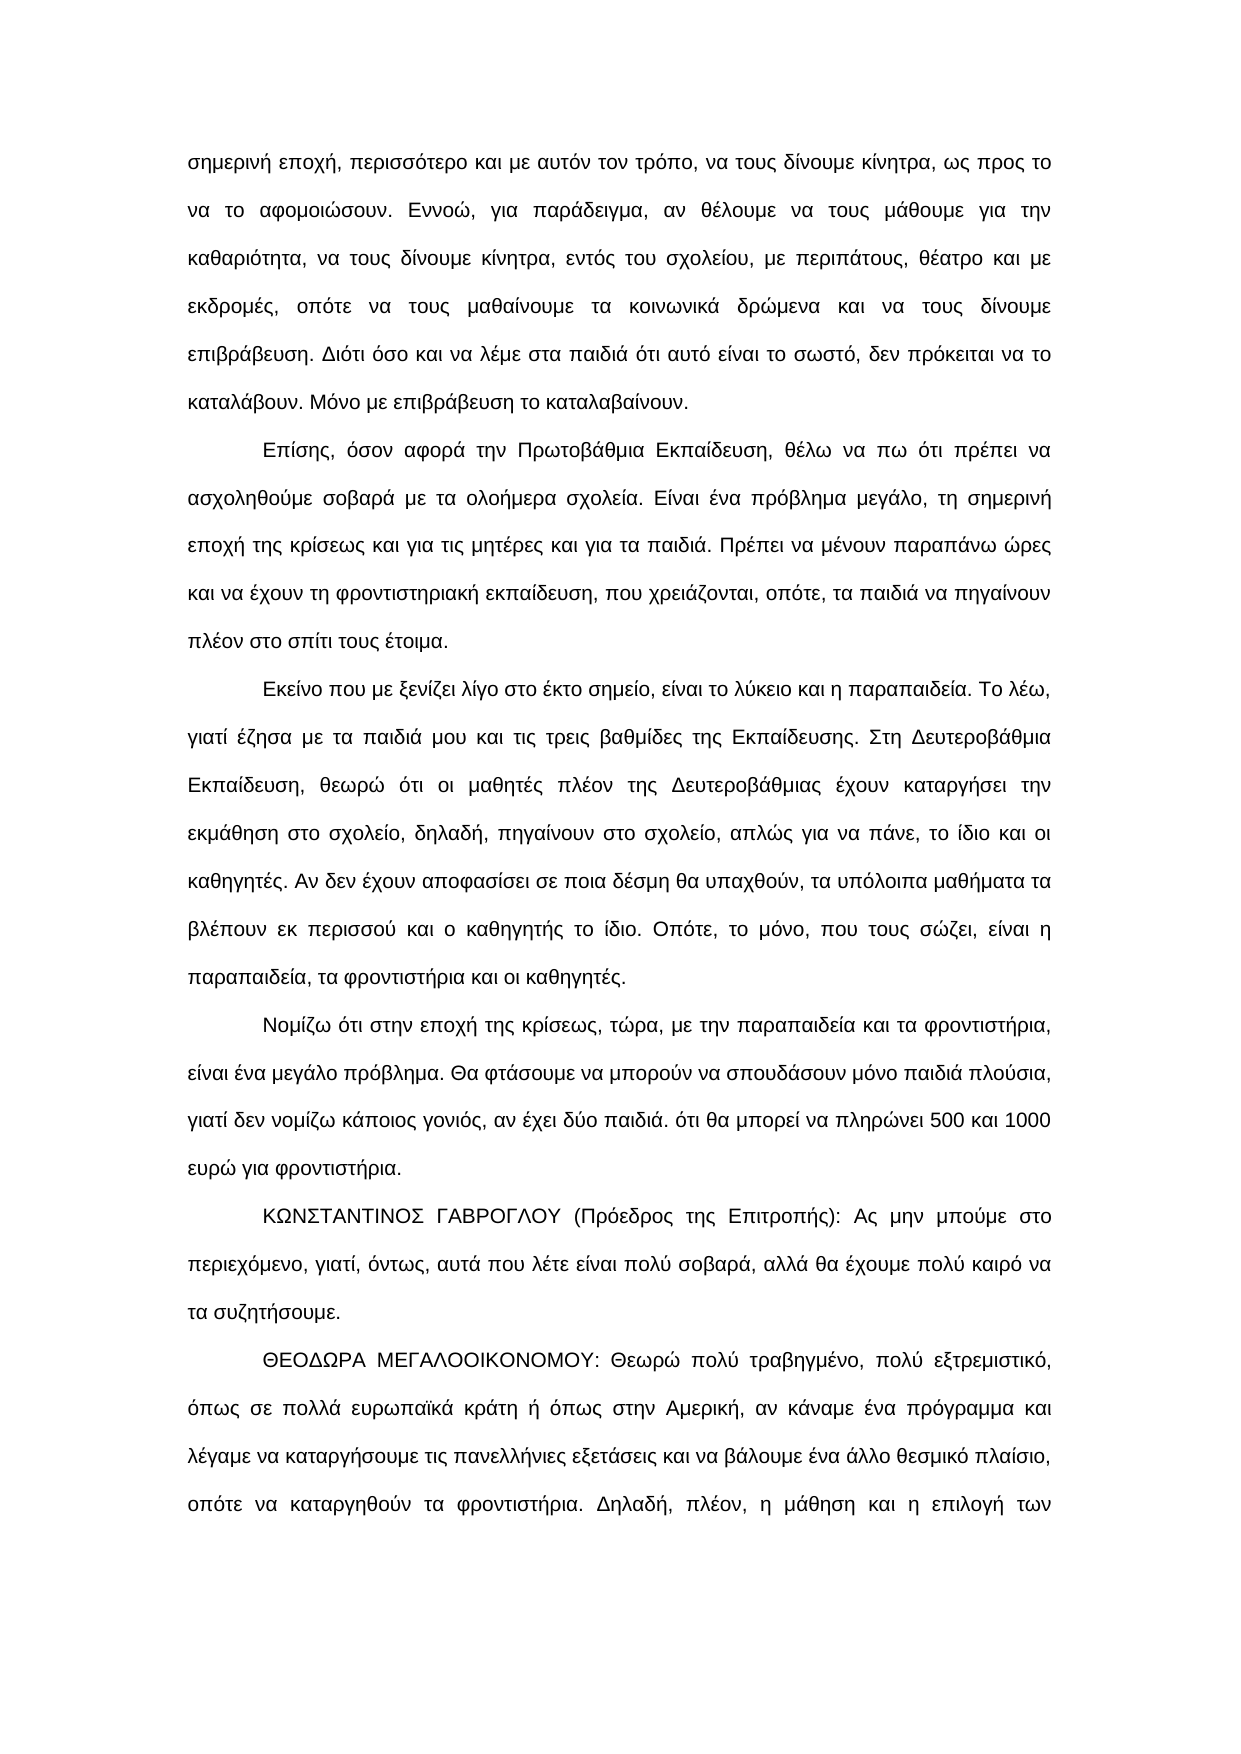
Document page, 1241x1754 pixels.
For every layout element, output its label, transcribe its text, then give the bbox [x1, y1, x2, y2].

text Εκείνο που με ξενίζει λίγο στο έκτο σημείο, είναι το λύκειο και η παραπαιδεία. Το λέω, γιατί έζησα με τα παιδιά μου και τις τρεις βαθμίδες της Εκπαίδευσης. Στη Δευτεροβάθμια Εκπαίδευση, θεωρώ ότι οι μαθητές πλέον της Δευτεροβάθμιας έχουν καταργήσει την εκμάθηση στο σχολείο, δηλαδή, πηγαίνουν στο σχολείο, απλώς για να πάνε, το ίδιο και οι καθηγητές. Αν δεν έχουν αποφασίσει σε ποια δέσμη θα υπαχθούν, τα υπόλοιπα μαθήματα τα βλέπουν εκ περισσού και ο καθηγητής το ίδιο. Οπότε, το μόνο, που τους σώζει, είναι η παραπαιδεία, τα φροντιστήρια και οι καθηγητές. [187, 677, 1053, 988]
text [187, 1348, 1053, 1516]
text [187, 150, 1053, 413]
text Επίσης, όσον αφορά την Πρωτοβάθμια Εκπαίδευση, θέλω να πω ότι πρέπει να ασχοληθούμε σοβαρά με τα ολοήμερα σχολεία. Είναι ένα πρόβλημα μεγάλο, τη σημερινή εποχή της κρίσεως και για τις μητέρες και για τα παιδιά. Πρέπει να μένουν παραπάνω ώρες και να έχουν τη φροντιστηριακή εκπαίδευση, που χρειάζονται, οπότε, τα παιδιά να πηγαίνουν πλέον στο σπίτι τους έτοιμα. [187, 437, 1053, 653]
text ΚΩΝΣΤΑΝΤΙΝΟΣ ΓΑΒΡΟΓΛΟΥ (Πρόεδρος της Επιτροπής): Ας μην μπούμε στο περιεχόμενο, γιατί, όντως, αυτά που λέτε είναι πολύ σοβαρά, αλλά θα έχουμε πολύ καιρό να τα συζητήσουμε. [187, 1204, 1053, 1324]
text Νομίζω ότι στην εποχή της κρίσεως, τώρα, με την παραπαιδεία και τα φροντιστήρια, είναι ένα μεγάλο πρόβλημα. Θα φτάσουμε να μπορούν να σπουδάσουν μόνο παιδιά πλούσια, γιατί δεν νομίζω κάποιος γονιός, αν έχει δύο παιδιά. ότι θα μπορεί να πληρώνει 500 και 1000 ευρώ για φροντιστήρια. [187, 1012, 1053, 1180]
